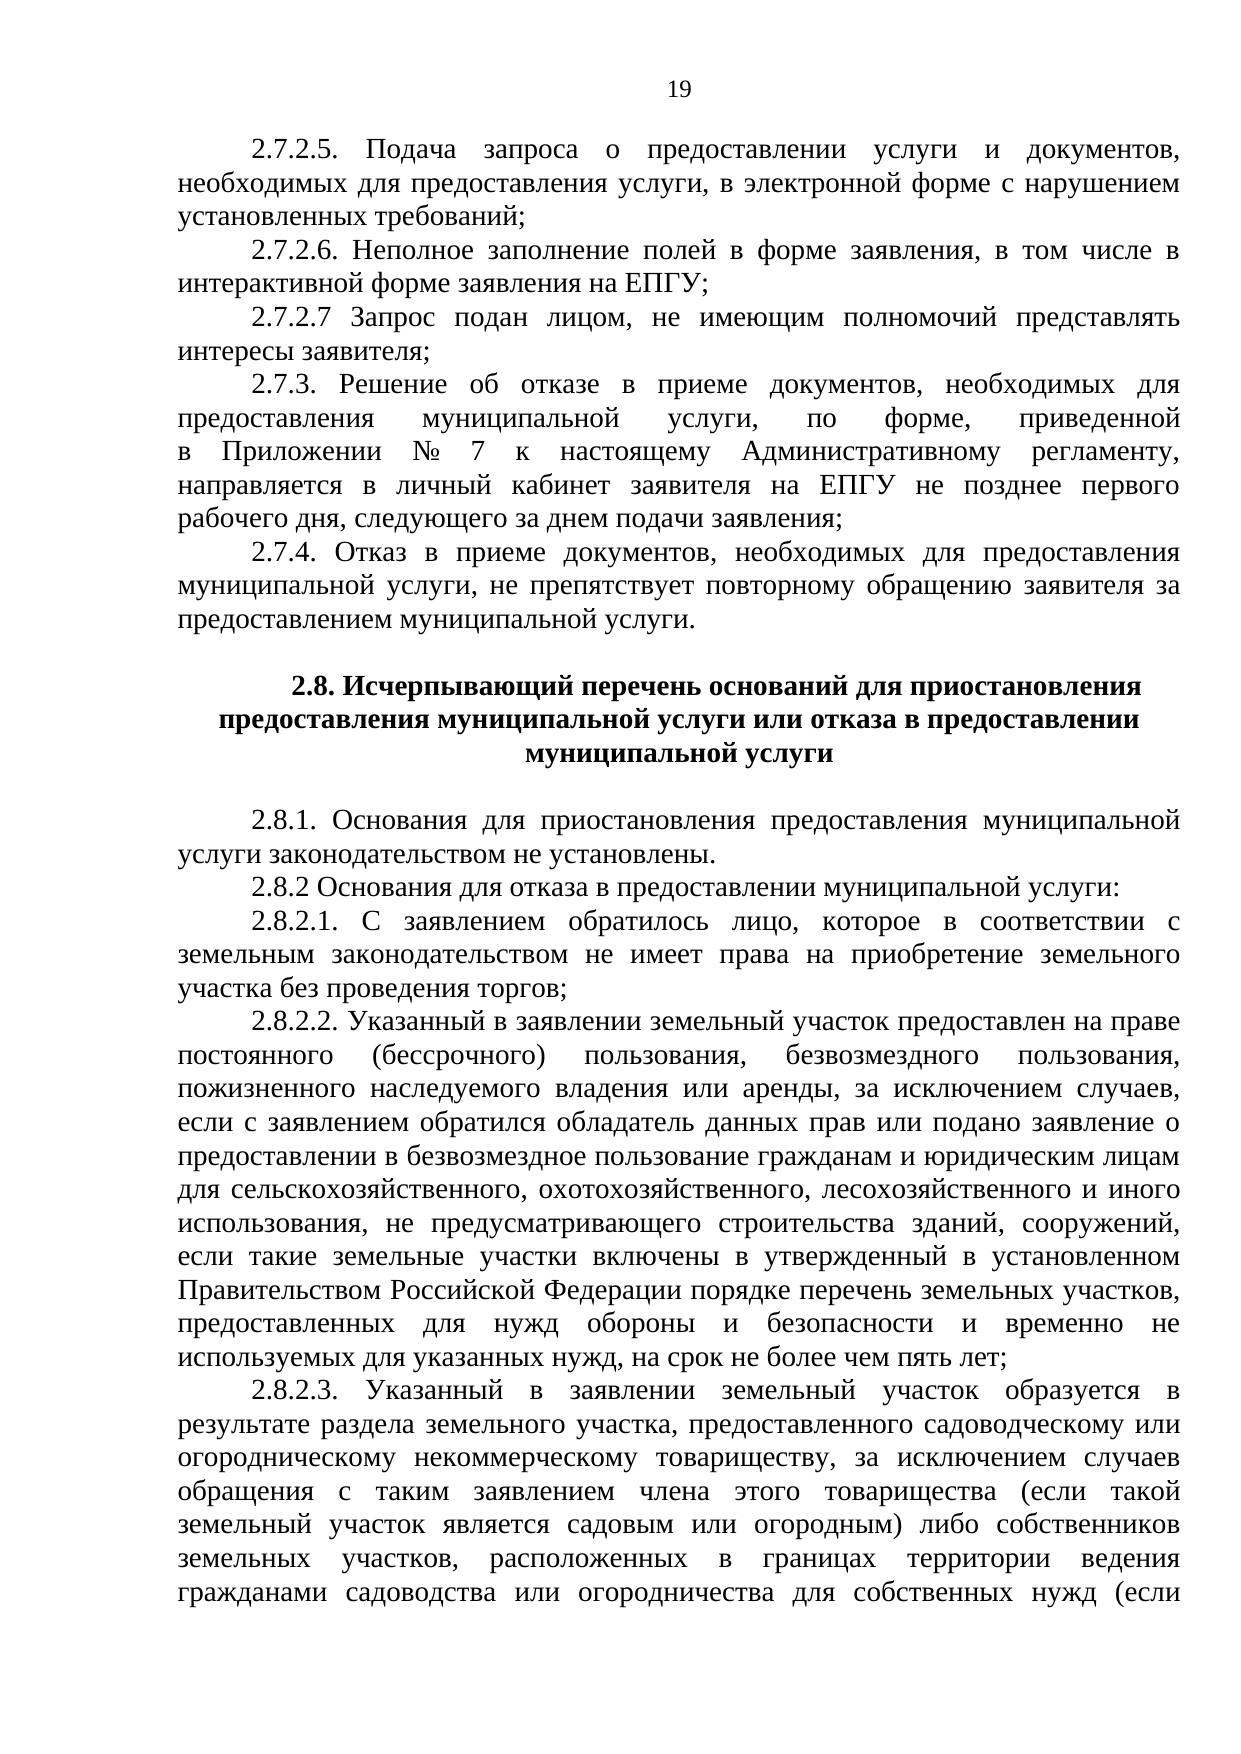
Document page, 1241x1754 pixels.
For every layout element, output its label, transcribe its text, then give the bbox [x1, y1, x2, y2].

text 2.7.2.5. Подача запроса о предоставлении услуги и документов, необходимых для предоставления услуги, в электронной форме с нарушением установленных требований; [177, 131, 1181, 232]
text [177, 1372, 1181, 1607]
text 2.7.4. Отказ в приеме документов, необходимых для предоставления муниципальной услуги, не препятствует повторному обращению заявителя за предоставлением муниципальной услуги. [177, 534, 1181, 634]
text 2.7.2.7 Запрос подан лицом, не имеющим полномочий представлять интересы заявителя; [177, 299, 1181, 366]
text 2.8. Исчерпывающий перечень оснований для приостановления предоставления муниципальной услуги или отказа в предоставлении муниципальной услуги [177, 668, 1181, 769]
text 2.8.2 Основания для отказа в предоставлении муниципальной услуги: [177, 869, 1181, 903]
text 2.7.2.6. Неполное заполнение полей в форме заявления, в том числе в интерактивной форме заявления на ЕПГУ; [177, 232, 1181, 299]
text 2.8.2.2. Указанный в заявлении земельный участок предоставлен на праве постоянного (бессрочного) пользования, безвозмездного пользования, пожизненного наследуемого владения или аренды, за исключением случаев, если с заявлением обратился обладатель данных прав или подано заявление о предоставлении в безвозмездное пользование гражданам и юридическим лицам для сельскохозяйственного, охотохозяйственного, лесохозяйственного и иного использования, не предусматривающего строительства зданий, сооружений, если такие земельные участки включены в утвержденный в установленном Правительством Российской Федерации порядке перечень земельных участков, предоставленных для нужд обороны и безопасности и временно не используемых для указанных нужд, на срок не более чем пять лет; [177, 1003, 1181, 1372]
text 2.7.3. Решение об отказе в приеме документов, необходимых для предоставления муниципальной услуги, по форме, приведенной в Приложении № 7 к настоящему Административному регламенту, направляется в личный кабинет заявителя на ЕПГУ не позднее первого рабочего дня, следующего за днем подачи заявления; [177, 366, 1181, 534]
text 2.8.1. Основания для приостановления предоставления муниципальной услуги законодательством не установлены. [177, 802, 1181, 869]
text 2.8.2.1. С заявлением обратилось лицо, которое в соответствии с земельным законодательством не имеет права на приобретение земельного участка без проведения торгов; [177, 903, 1181, 1003]
